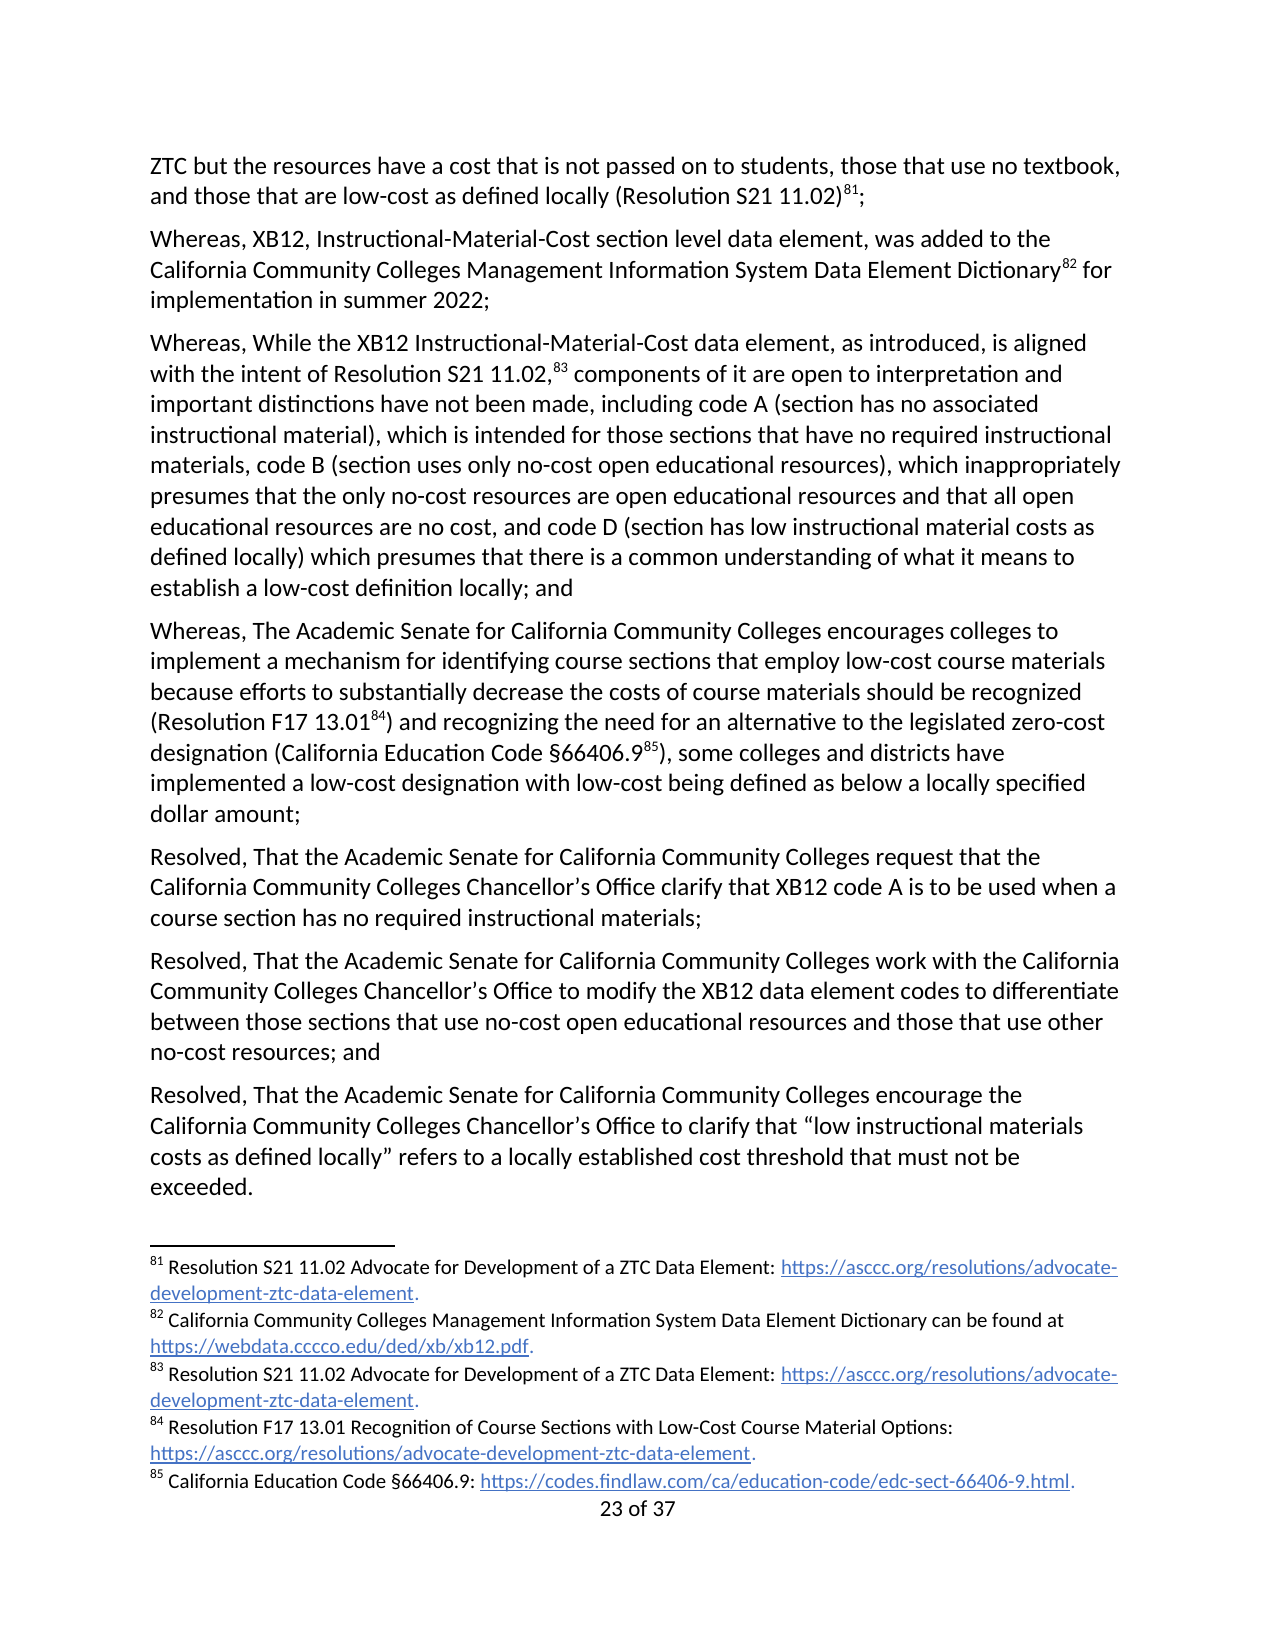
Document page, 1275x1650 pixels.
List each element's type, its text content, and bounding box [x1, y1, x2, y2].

text Resolved, That the Academic Senate for California Community Colleges encourage the California Community Colleges Chancellor’s Office to clarify that “low instructional materials costs as defined locally” refers to a locally established cost threshold that must not be exceeded. [150, 1079, 1125, 1202]
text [150, 150, 1125, 211]
text Whereas, While the XB12 Instructional-Material-Cost data element, as introduced, is aligned with the intent of Resolution S21 11.02, components of it are open to interpretation and important distinctions have not been made, including code A (section has no associated instructional material), which is intended for those sections that have no required instructional materials, code B (section uses only no-cost open educational resources), which inappropriately presumes that the only no-cost resources are open educational resources and that all open educational resources are no cost, and code D (section has low instructional material costs as defined locally) which presumes that there is a common understanding of what it means to establish a low-cost definition locally; and [150, 328, 1125, 602]
text Whereas, The Academic Senate for California Community Colleges encourages colleges to implement a mechanism for identifying course sections that employ low-cost course materials because efforts to substantially decrease the costs of course materials should be recognized (Resolution F17 13.01) and recognizing the need for an alternative to the legislated zero-cost designation (California Education Code §66406.9), some colleges and districts have implemented a low-cost designation with low-cost being defined as below a locally specified dollar amount; [150, 615, 1125, 828]
text Resolved, That the Academic Senate for California Community Colleges work with the California Community Colleges Chancellor’s Office to modify the XB12 data element codes to differentiate between those sections that use no-cost open educational resources and those that use other no-cost resources; and [150, 945, 1125, 1067]
text Whereas, XB12, Instructional-Material-Cost section level data element, was added to the California Community Colleges Management Information System Data Element Dictionary for implementation in summer 2022; [150, 223, 1125, 315]
text Resolved, That the Academic Senate for California Community Colleges request that the California Community Colleges Chancellor’s Office clarify that XB12 code A is to be used when a course section has no required instructional materials; [150, 841, 1125, 932]
